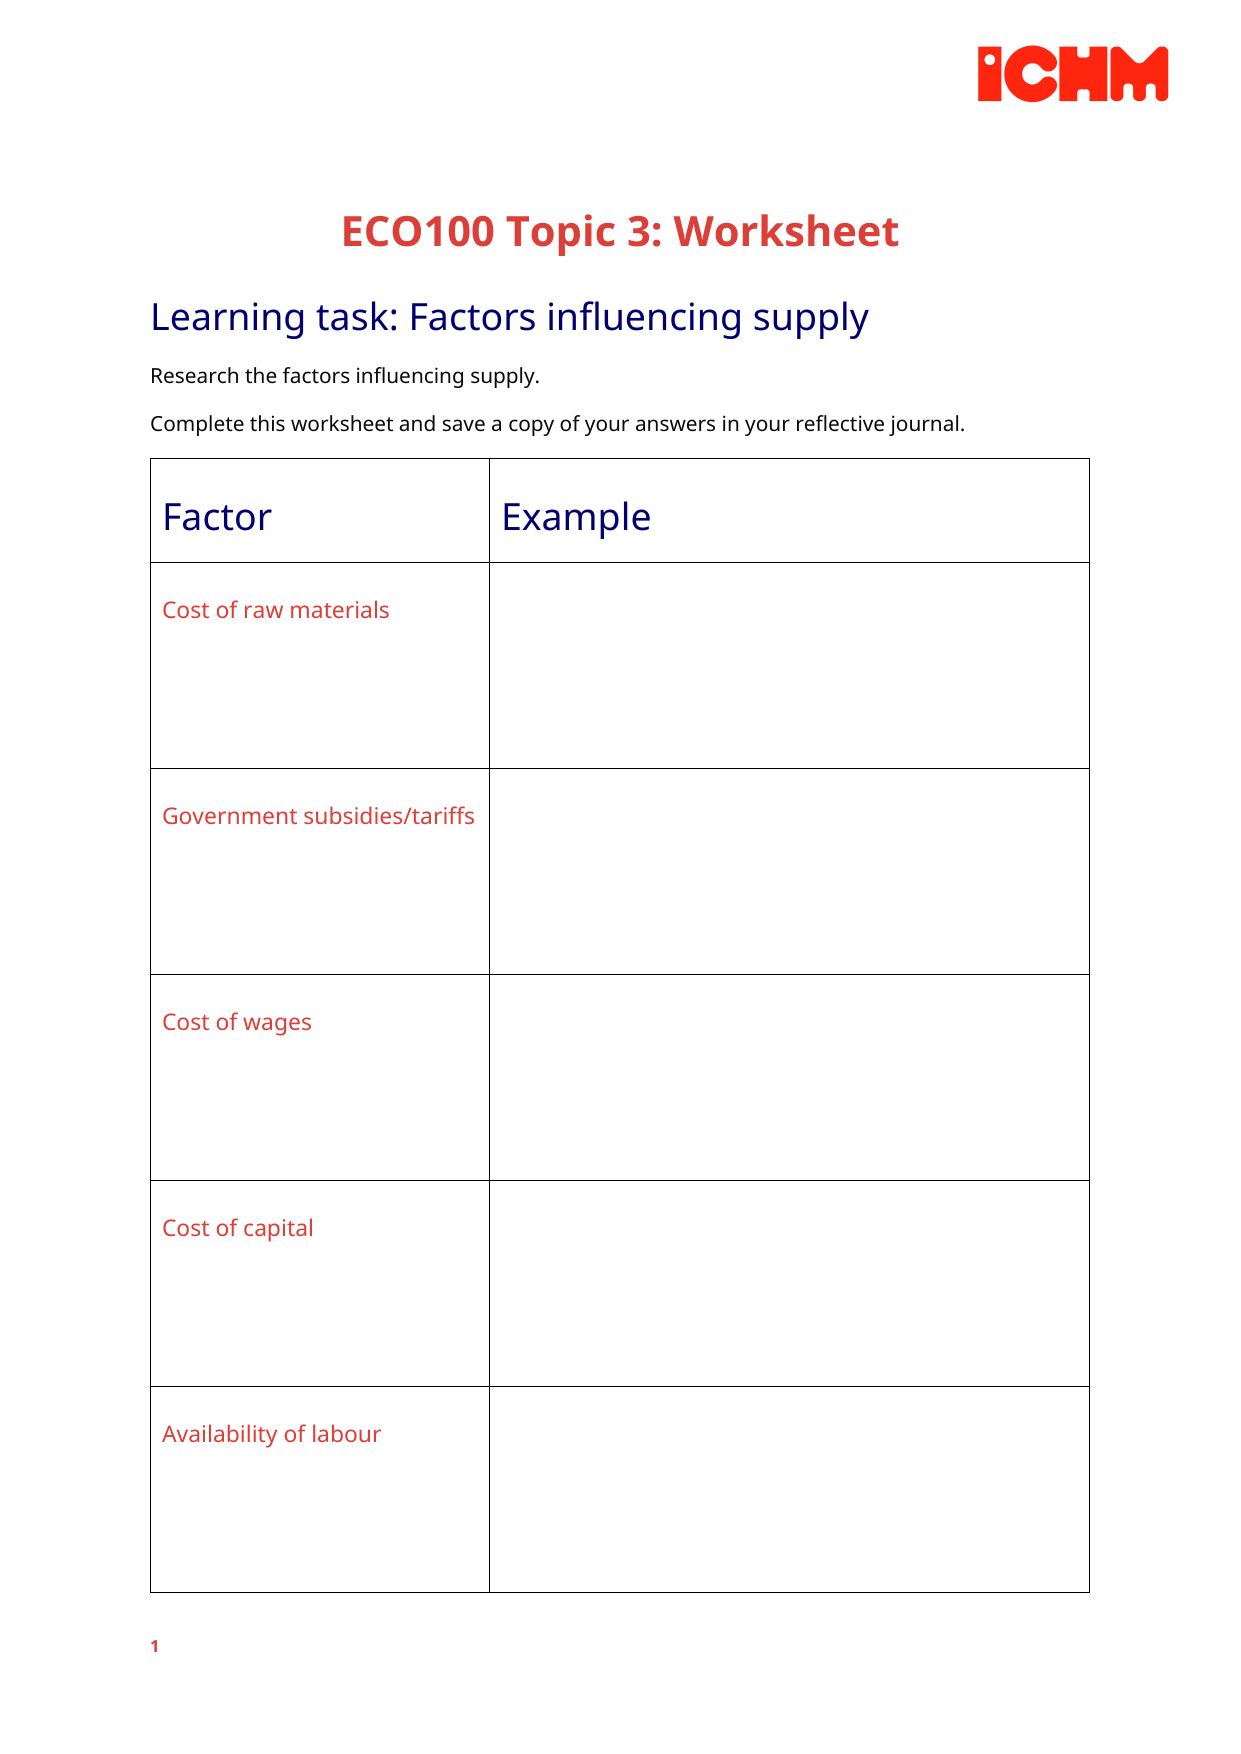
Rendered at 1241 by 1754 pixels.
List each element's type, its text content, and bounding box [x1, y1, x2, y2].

table_cell [490, 1387, 1089, 1592]
table_cell [490, 563, 1089, 768]
table_header Factor [151, 459, 489, 562]
subtitle ECO100 Topic 3: Worksheet [150, 202, 1090, 258]
picture [2, 0, 1241, 147]
table_cell Cost of capital [151, 1181, 489, 1386]
table_cell Availability of labour [151, 1387, 489, 1592]
text Complete this worksheet and save a copy of your answers in your reflective journal. [150, 409, 1090, 438]
table_cell [490, 975, 1089, 1180]
subtitle Learning task: Factors influencing supply [150, 290, 1090, 341]
table_header Example [490, 459, 1089, 562]
table_cell Cost of raw materials [151, 563, 489, 768]
table_cell [490, 1181, 1089, 1386]
table_cell [490, 769, 1089, 974]
table_cell Cost of wages [151, 975, 489, 1180]
text Research the factors influencing supply. [150, 362, 1090, 390]
table_cell Government subsidies/tariffs [151, 769, 489, 974]
